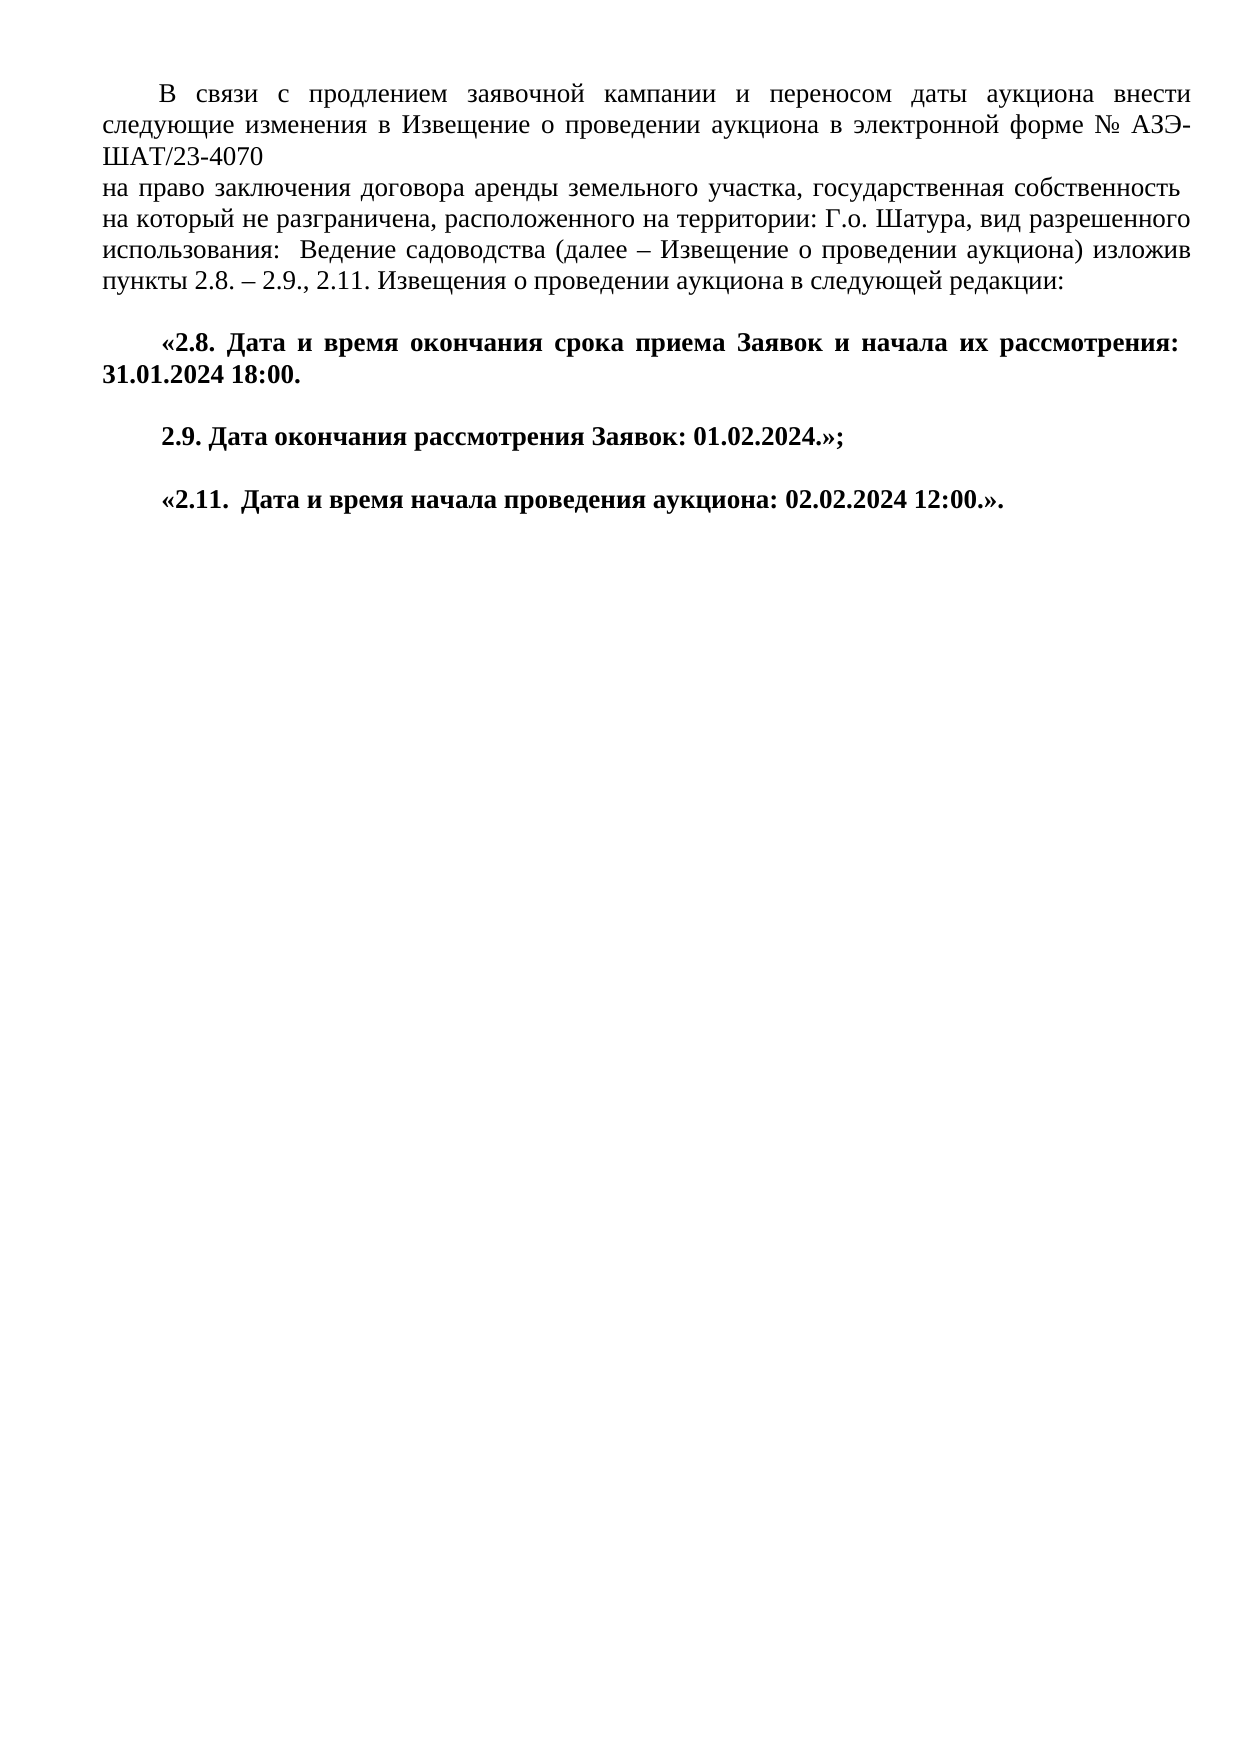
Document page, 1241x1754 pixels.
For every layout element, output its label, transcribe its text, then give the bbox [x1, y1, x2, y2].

subtitle «2.11. Дата и время начала проведения аукциона: 02.02.2024 12:00.». [102, 483, 1180, 515]
text 2.9. Дата окончания рассмотрения Заявок: 01.02.2024.»; [102, 420, 1192, 451]
subtitle «2.8. Дата и время окончания срока приема Заявок и начала их рассмотрения: 31.01.2024 18:00. [102, 327, 1181, 389]
text В связи с продлением заявочной кампании и переносом даты аукциона внести следующие изменения в Извещение о проведении аукциона в электронной форме № АЗЭ-ШАТ/23-4070 на право заключения договора аренды земельного участка, государственная собственность на который не разграничена, расположенного на территории: Г.о. Шатура, вид разрешенного использования: Ведение садоводства (далее – Извещение о проведении аукциона) изложив пункты 2.8. – 2.9., 2.11. Извещения о проведении аукциона в следующей редакции: [102, 77, 1192, 295]
